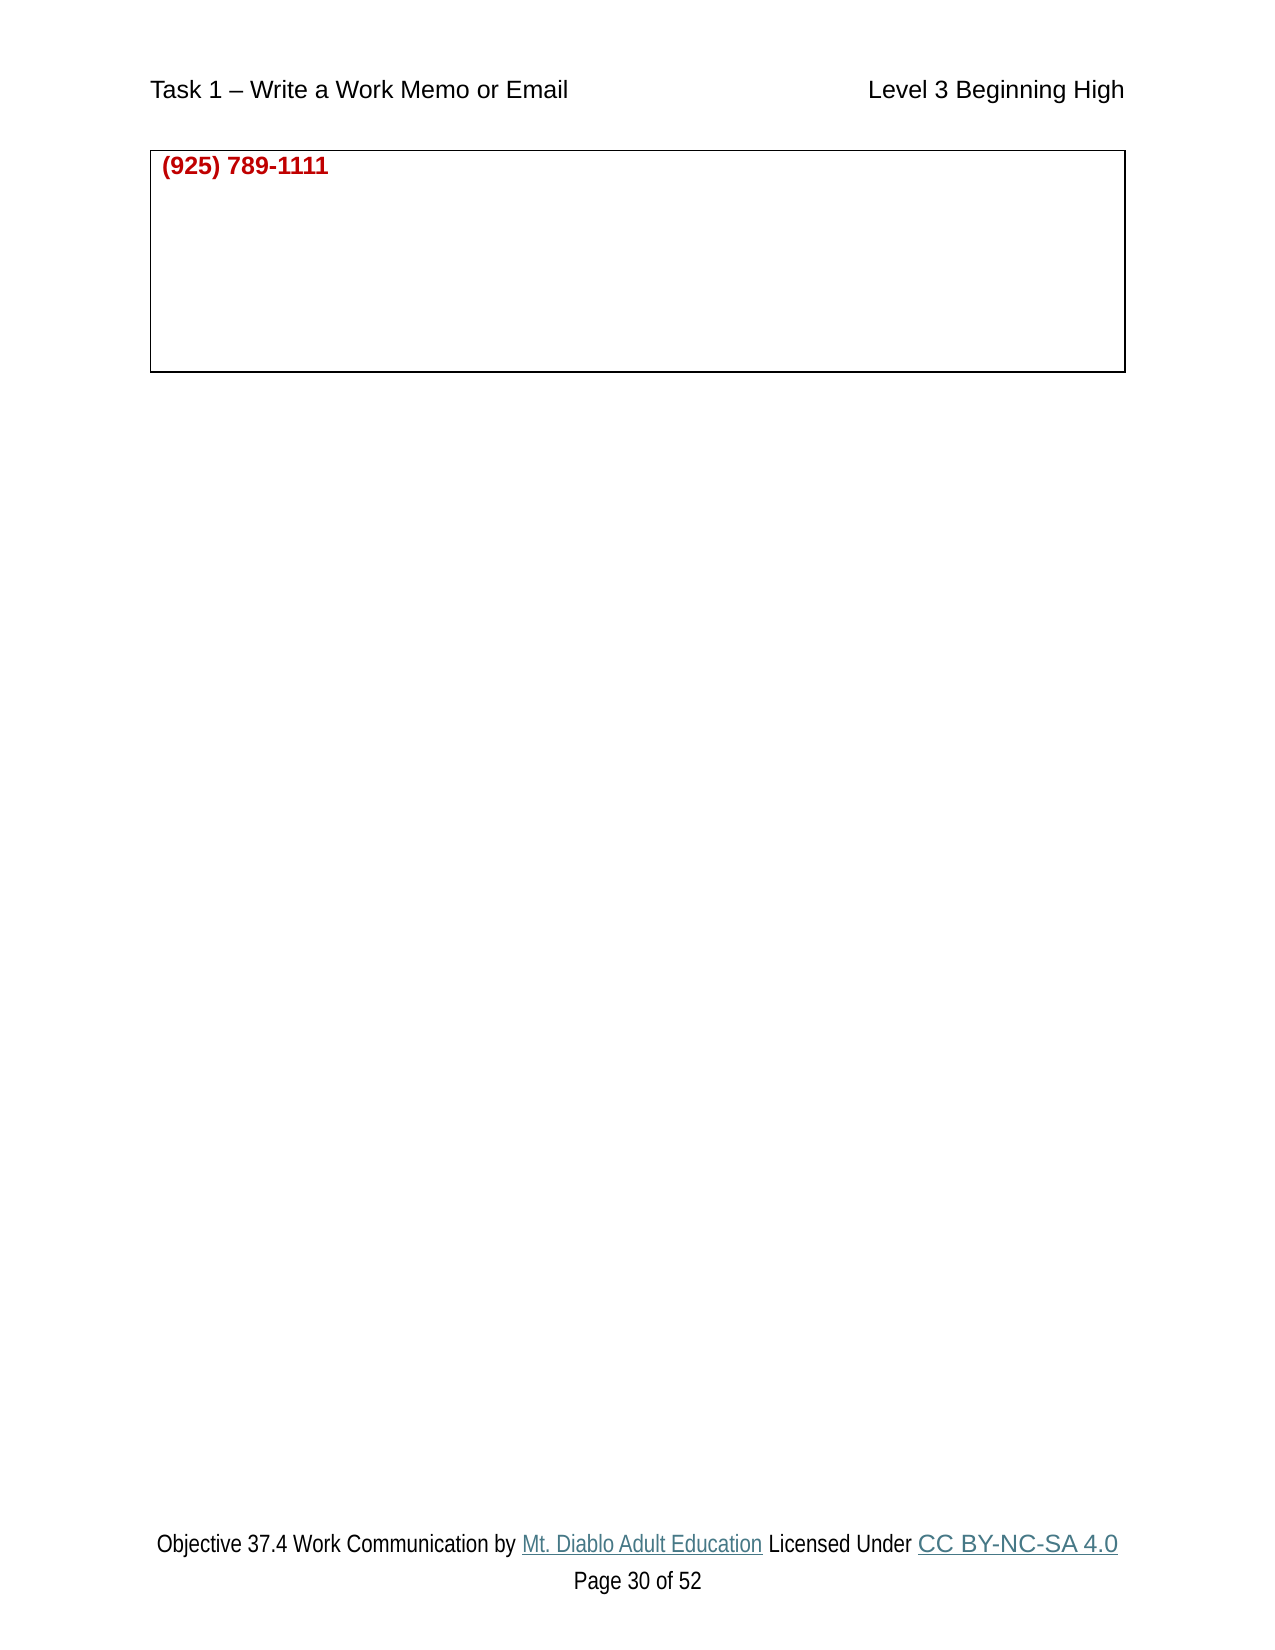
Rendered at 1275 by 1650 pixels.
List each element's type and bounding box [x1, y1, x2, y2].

table_header [151, 151, 1124, 371]
